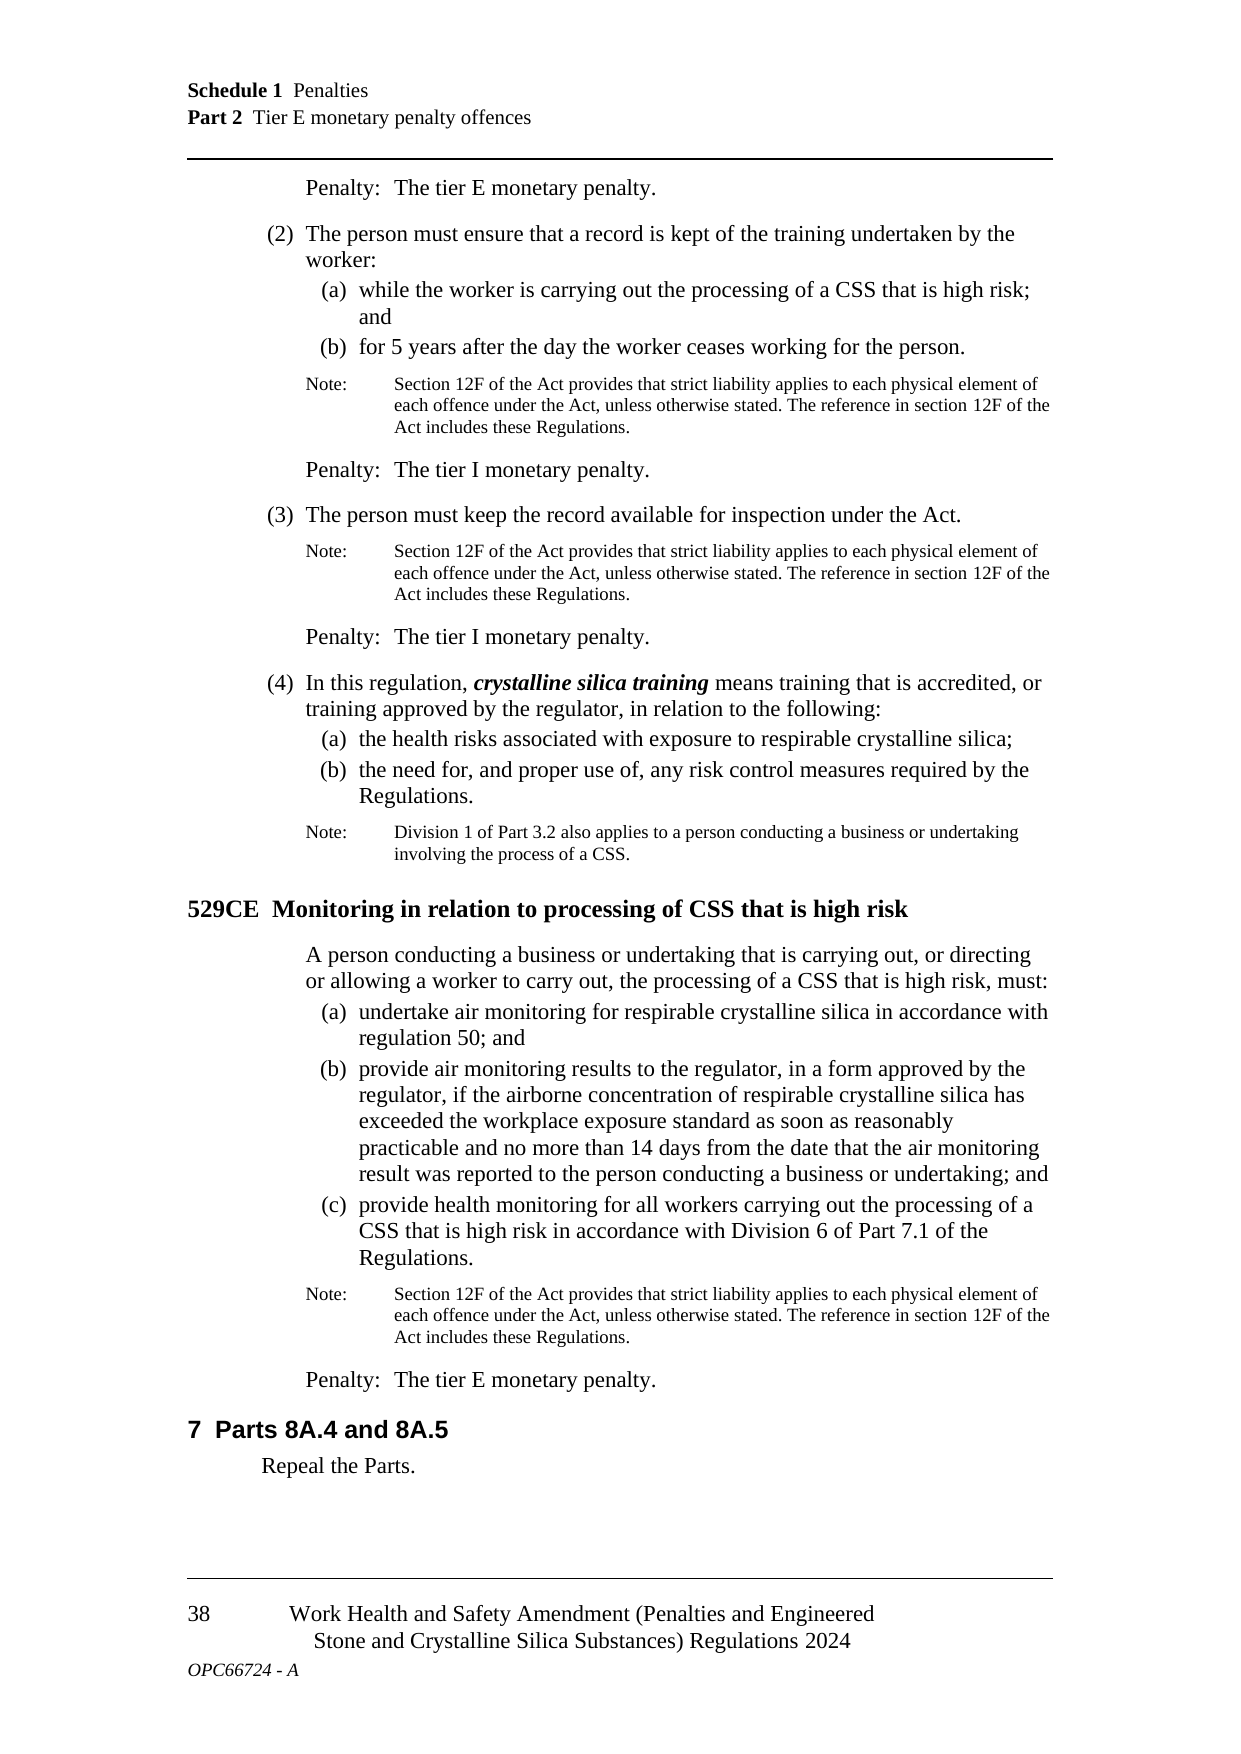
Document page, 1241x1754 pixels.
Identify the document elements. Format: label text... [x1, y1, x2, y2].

text (b) provide air monitoring results to the regulator, in a form approved by the regulator, if the airborne concentration of respirable crystalline silica has exceeded the workplace exposure standard as soon as reasonably practicable and no more than 14 days from the date that the air monitoring result was reported to the person conducting a business or undertaking; and [187, 1055, 1053, 1187]
text A person conducting a business or undertaking that is carrying out, or directing or allowing a worker to carry out, the processing of a CSS that is high risk, must: [187, 941, 1053, 994]
text (c) provide health monitoring for all workers carrying out the processing of a CSS that is high risk in accordance with Division 6 of Part 7.1 of the Regulations. [187, 1191, 1053, 1270]
text (a) the health risks associated with exposure to respirable crystalline silica; [187, 725, 1053, 752]
text Penalty: The tier E monetary penalty. [305, 1366, 1053, 1392]
text (4) In this regulation, crystalline silica training means training that is accredited, or training approved by the regulator, in relation to the following: [187, 668, 1053, 721]
text Penalty: The tier E monetary penalty. [305, 174, 1053, 201]
text Note: Division 1 of Part 3.2 also applies to a person conducting a business or undertaking involving the process of a CSS. [305, 821, 1053, 864]
text (a) while the worker is carrying out the processing of a CSS that is high risk; and [187, 276, 1053, 329]
text (b) the need for, and proper use of, any risk control measures required by the Regulations. [187, 756, 1053, 809]
text Penalty: The tier I monetary penalty. [305, 456, 1053, 482]
text (3) The person must keep the record available for inspection under the Act. [187, 501, 1053, 527]
text (b) for 5 years after the day the worker ceases working for the person. [187, 333, 1053, 360]
text 7 Parts 8A.4 and 8A.5 [187, 1415, 1053, 1444]
text (2) The person must ensure that a record is kept of the training undertaken by the worker: [187, 219, 1053, 272]
text 529CE Monitoring in relation to processing of CSS that is high risk [187, 894, 1053, 922]
text Repeal the Parts. [261, 1452, 1053, 1479]
text (a) undertake air monitoring for respirable crystalline silica in accordance with regulation 50; and [187, 998, 1053, 1051]
text Penalty: The tier I monetary penalty. [305, 623, 1053, 650]
